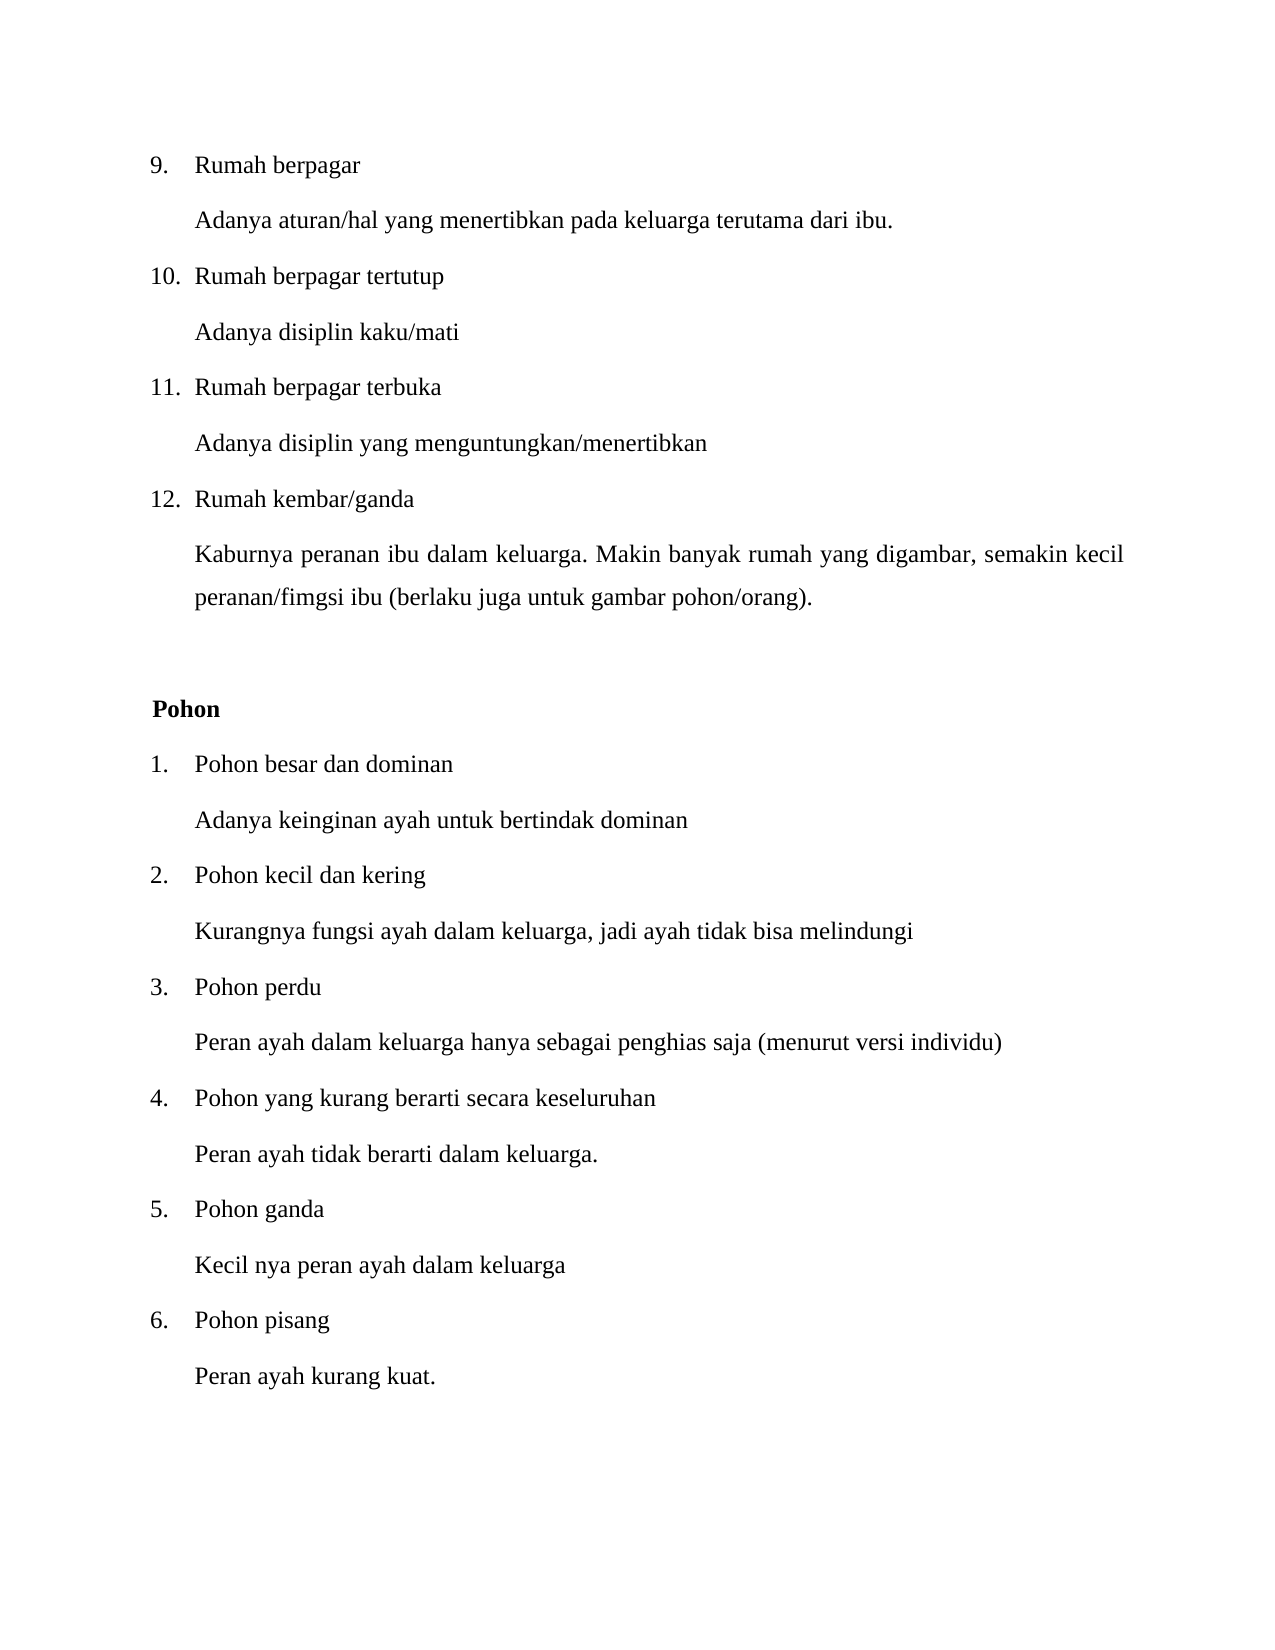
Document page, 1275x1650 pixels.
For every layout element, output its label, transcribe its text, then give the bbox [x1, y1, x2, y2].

list Pohon kecil dan kering [150, 861, 1125, 889]
text Adanya disiplin kaku/mati [150, 317, 1125, 346]
text Adanya keinginan ayah untuk bertindak dominan [194, 805, 1125, 834]
text Peran ayah kurang kuat. [194, 1361, 1125, 1390]
list Pohon pisang [150, 1306, 1125, 1334]
list Rumah berpagar tertutup [150, 261, 1125, 290]
text Kecil nya peran ayah dalam keluarga [194, 1250, 1125, 1279]
list Pohon besar dan dominan [150, 749, 1125, 778]
list Pohon ganda [150, 1194, 1125, 1223]
text Peran ayah tidak berarti dalam keluarga. [194, 1139, 1125, 1167]
text Adanya disiplin yang menguntungkan/menertibkan [194, 428, 1125, 457]
list Rumah berpagar [150, 150, 1125, 179]
list Pohon yang kurang berarti secara keseluruhan [150, 1083, 1125, 1112]
list Rumah berpagar terbuka [150, 372, 1125, 401]
text Adanya aturan/hal yang menertibkan pada keluarga terutama dari ibu. [194, 206, 1125, 234]
list Pohon perdu [150, 972, 1125, 1001]
text Pohon [152, 694, 1125, 722]
text Kurangnya fungsi ayah dalam keluarga, jadi ayah tidak bisa melindungi [194, 916, 1125, 945]
text Peran ayah dalam keluarga hanya sebagai penghias saja (menurut versi individu) [194, 1027, 1125, 1056]
text Kaburnya peranan ibu dalam keluarga. Makin banyak rumah yang digambar, semakin kecil peranan/fimgsi ibu (berlaku juga untuk gambar pohon/orang). [194, 539, 1125, 611]
list Rumah kembar/ganda [150, 484, 1125, 512]
